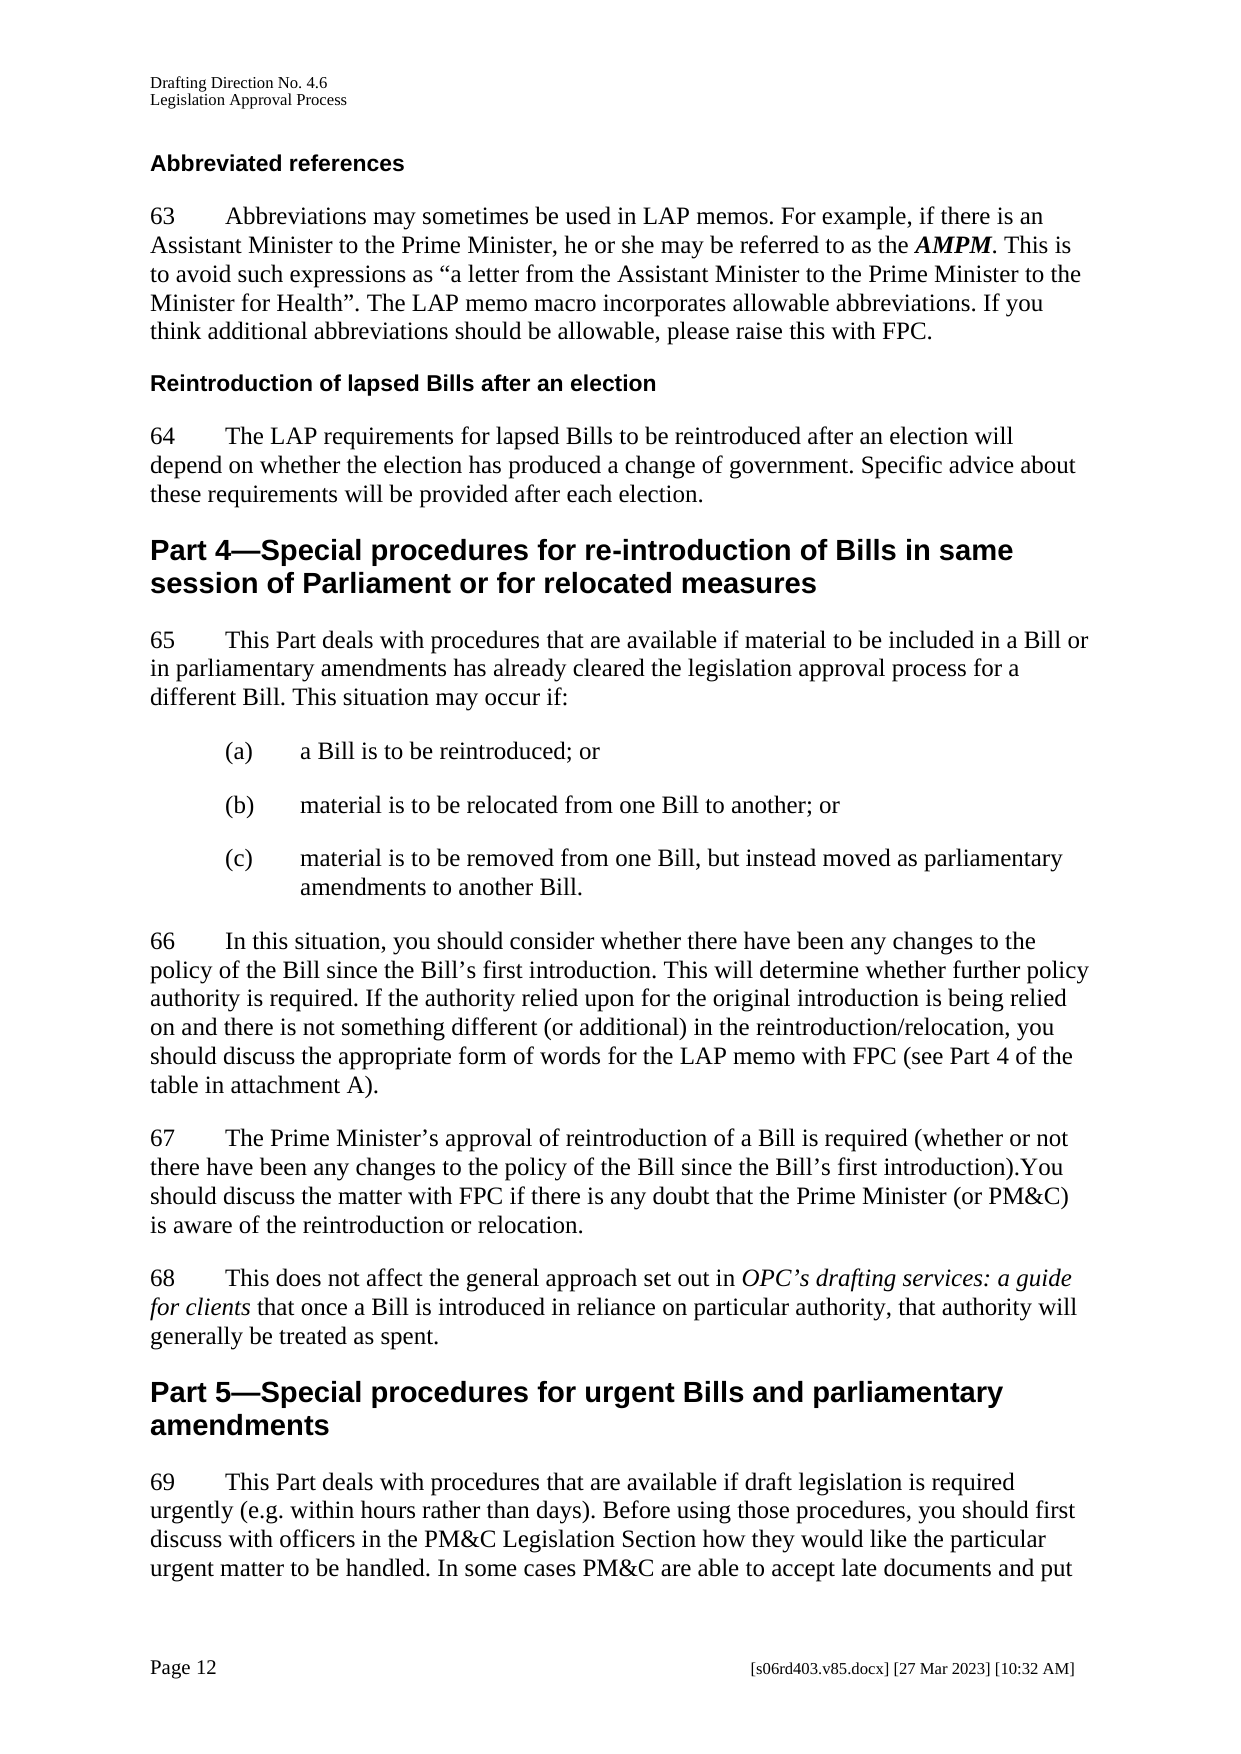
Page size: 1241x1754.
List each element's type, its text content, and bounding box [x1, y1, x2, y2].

text The LAP requirements for lapsed Bills to be reintroduced after an election will depend on whether the election has produced a change of government. Specific advice about these requirements will be provided after each election. [150, 421, 1090, 508]
text This does not affect the general approach set out in OPC’s drafting services: a guide for clients that once a Bill is introduced in reliance on particular authority, that authority will generally be treated as spent. [150, 1263, 1090, 1350]
text Part 5—Special procedures for urgent Bills and parliamentary amendments [150, 1375, 1090, 1442]
text Abbreviated references [150, 150, 1090, 176]
text The Prime Minister’s approval of reintroduction of a Bill is required (whether or not there have been any changes to the policy of the Bill since the Bill’s first introduction).You should discuss the matter with FPC if there is any doubt that the Prime Minister (or PM&C) is aware of the reintroduction or relocation. [150, 1123, 1090, 1238]
text Reintroduction of lapsed Bills after an election [150, 370, 1090, 396]
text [150, 1467, 1090, 1582]
text material is to be relocated from one Bill to another; or [225, 790, 1090, 818]
text Part 4—Special procedures for re-introduction of Bills in same session of Parliament or for relocated measures [150, 533, 1090, 600]
text a Bill is to be reintroduced; or [225, 736, 1090, 765]
text This Part deals with procedures that are available if material to be included in a Bill or in parliamentary amendments has already cleared the legislation approval process for a different Bill. This situation may occur if: [150, 625, 1090, 711]
text Abbreviations may sometimes be used in LAP memos. For example, if there is an Assistant Minister to the Prime Minister, he or she may be referred to as the AMPM. This is to avoid such expressions as “a letter from the Assistant Minister to the Prime Minister to the Minister for Health”. The LAP memo macro incorporates allowable abbreviations. If you think additional abbreviations should be allowable, please raise this with FPC. [150, 201, 1090, 345]
text material is to be removed from one Bill, but instead moved as parliamentary amendments to another Bill. [225, 843, 1090, 901]
text In this situation, you should consider whether there have been any changes to the policy of the Bill since the Bill’s first introduction. This will determine whether further policy authority is required. If the authority relied upon for the original introduction is being relied on and there is not something different (or additional) in the reintroduction/relocation, you should discuss the appropriate form of words for the LAP memo with FPC (see Part 4 of the table in attachment A). [150, 926, 1090, 1098]
